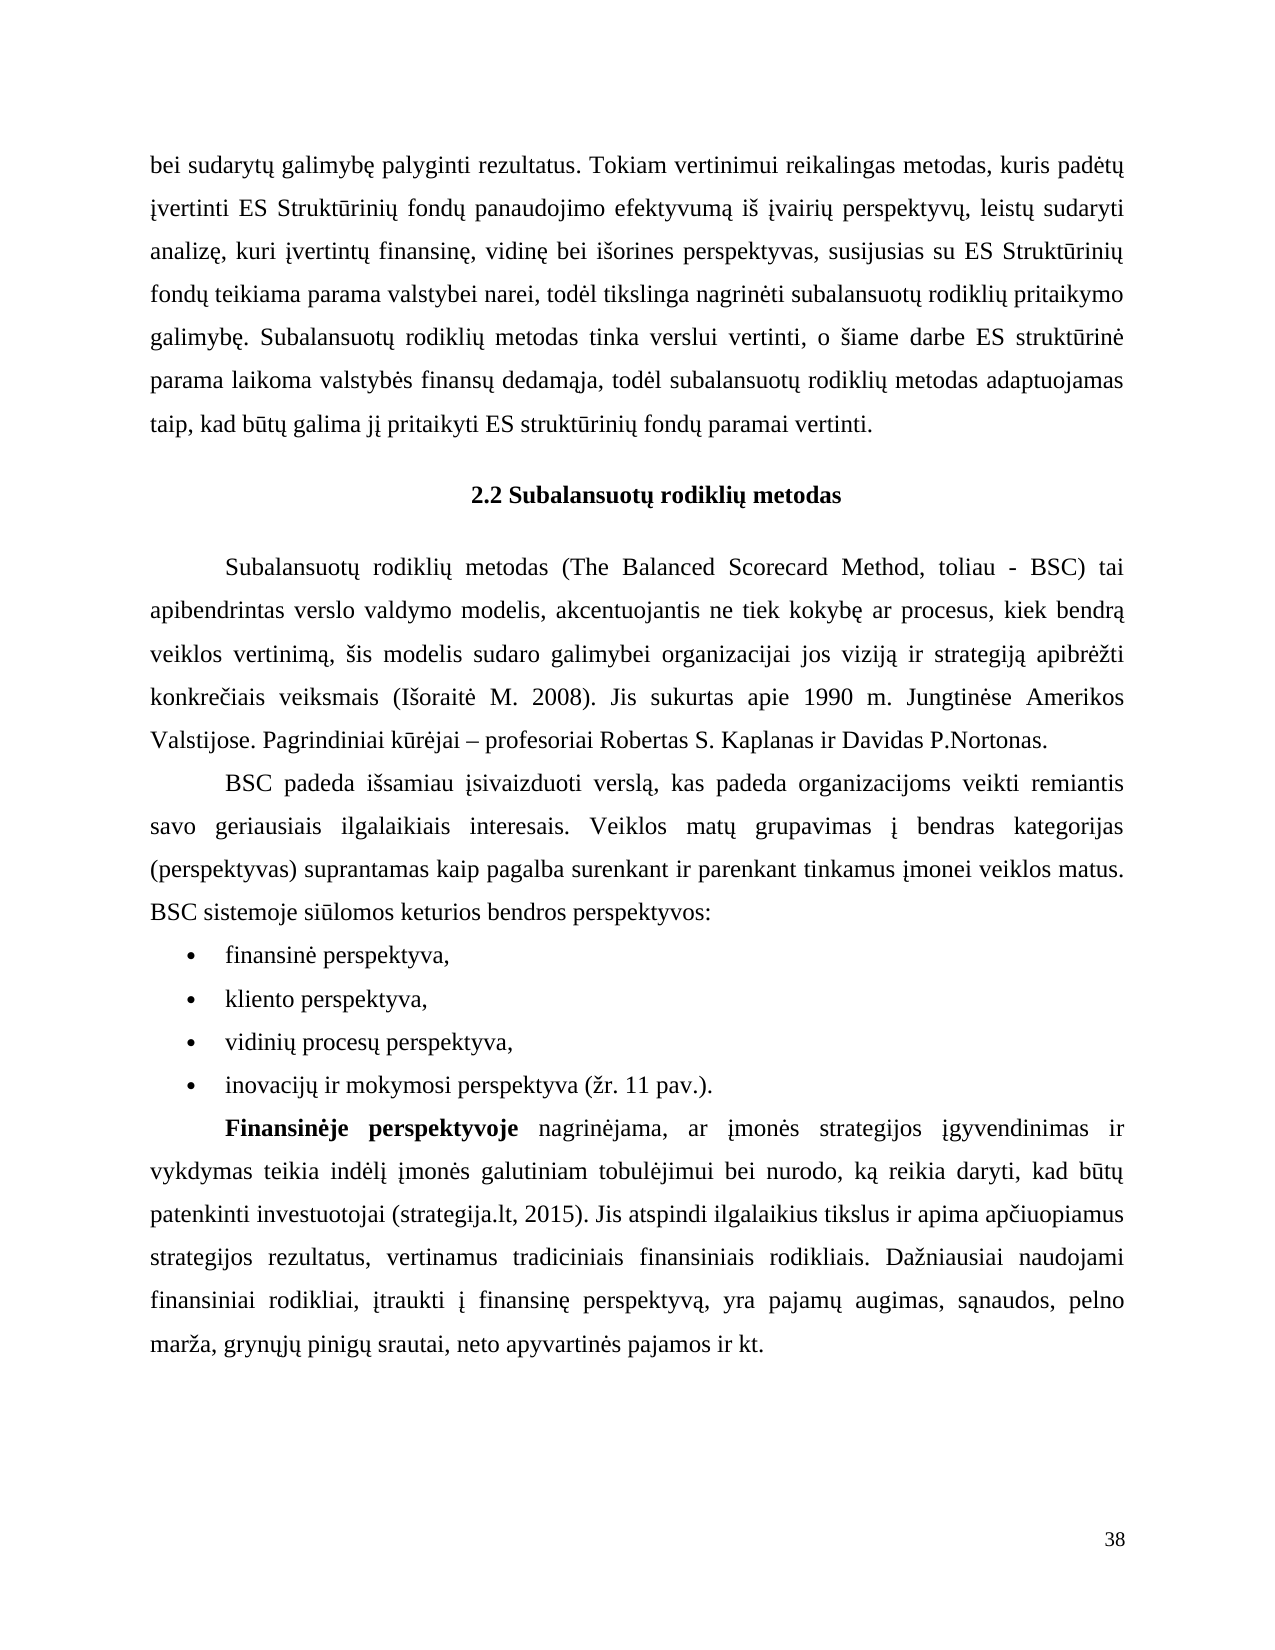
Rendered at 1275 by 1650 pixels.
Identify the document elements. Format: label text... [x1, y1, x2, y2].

subtitle Subalansuotų rodiklių metodas [187, 481, 1125, 509]
list finansinė perspektyva, [187, 941, 1125, 969]
list kliento perspektyva, [187, 984, 1125, 1012]
list vidinių procesų perspektyva, [187, 1027, 1125, 1056]
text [150, 150, 1125, 437]
list inovacijų ir mokymosi perspektyva (žr. 11 pav.). [187, 1070, 1125, 1099]
text BSC padeda išsamiau įsivaizduoti verslą, kas padeda organizacijoms veikti remiantis savo geriausiais ilgalaikiais interesais. Veiklos matų grupavimas į bendras kategorijas (perspektyvas) suprantamas kaip pagalba surenkant ir parenkant tinkamus įmonei veiklos matus. sistemoje siūlomos keturios bendros perspektyvos: [150, 768, 1125, 926]
text Finansinėje perspektyvoje nagrinėjama, ar įmonės strategijos įgyvendinimas ir vykdymas teikia indėlį įmonės galutiniam tobulėjimui bei nurodo, ką reikia daryti, kad būtų patenkinti investuotojai (strategija.lt, 2015). Jis atspindi ilgalaikius tikslus ir apima apčiuopiamus strategijos rezultatus, vertinamus tradiciniais finansiniais rodikliais. Dažniausiai naudojami finansiniai rodikliai, įtraukti į finansinę perspektyvą, yra pajamų augimas, sąnaudos, pelno marža, grynųjų pinigų srautai, neto apyvartinės pajamos ir kt. [150, 1113, 1125, 1357]
text Subalansuotų rodiklių metodas (The Balanced Scorecard Method, toliau - BSC) tai apibendrintas verslo valdymo modelis, akcentuojantis ne tiek kokybę ar procesus, kiek bendrą veiklos vertinimą, šis modelis sudaro galimybei organizacijai jos viziją ir strategiją apibrėžti konkrečiais veiksmais (Išoraitė M. 2008). Jis sukurtas apie 1990 m. Jungtinėse Amerikos Valstijose. Pagrindiniai kūrėjai – profesoriai Robertas S. Kaplanas ir Davidas P.Nortonas. [150, 552, 1125, 754]
